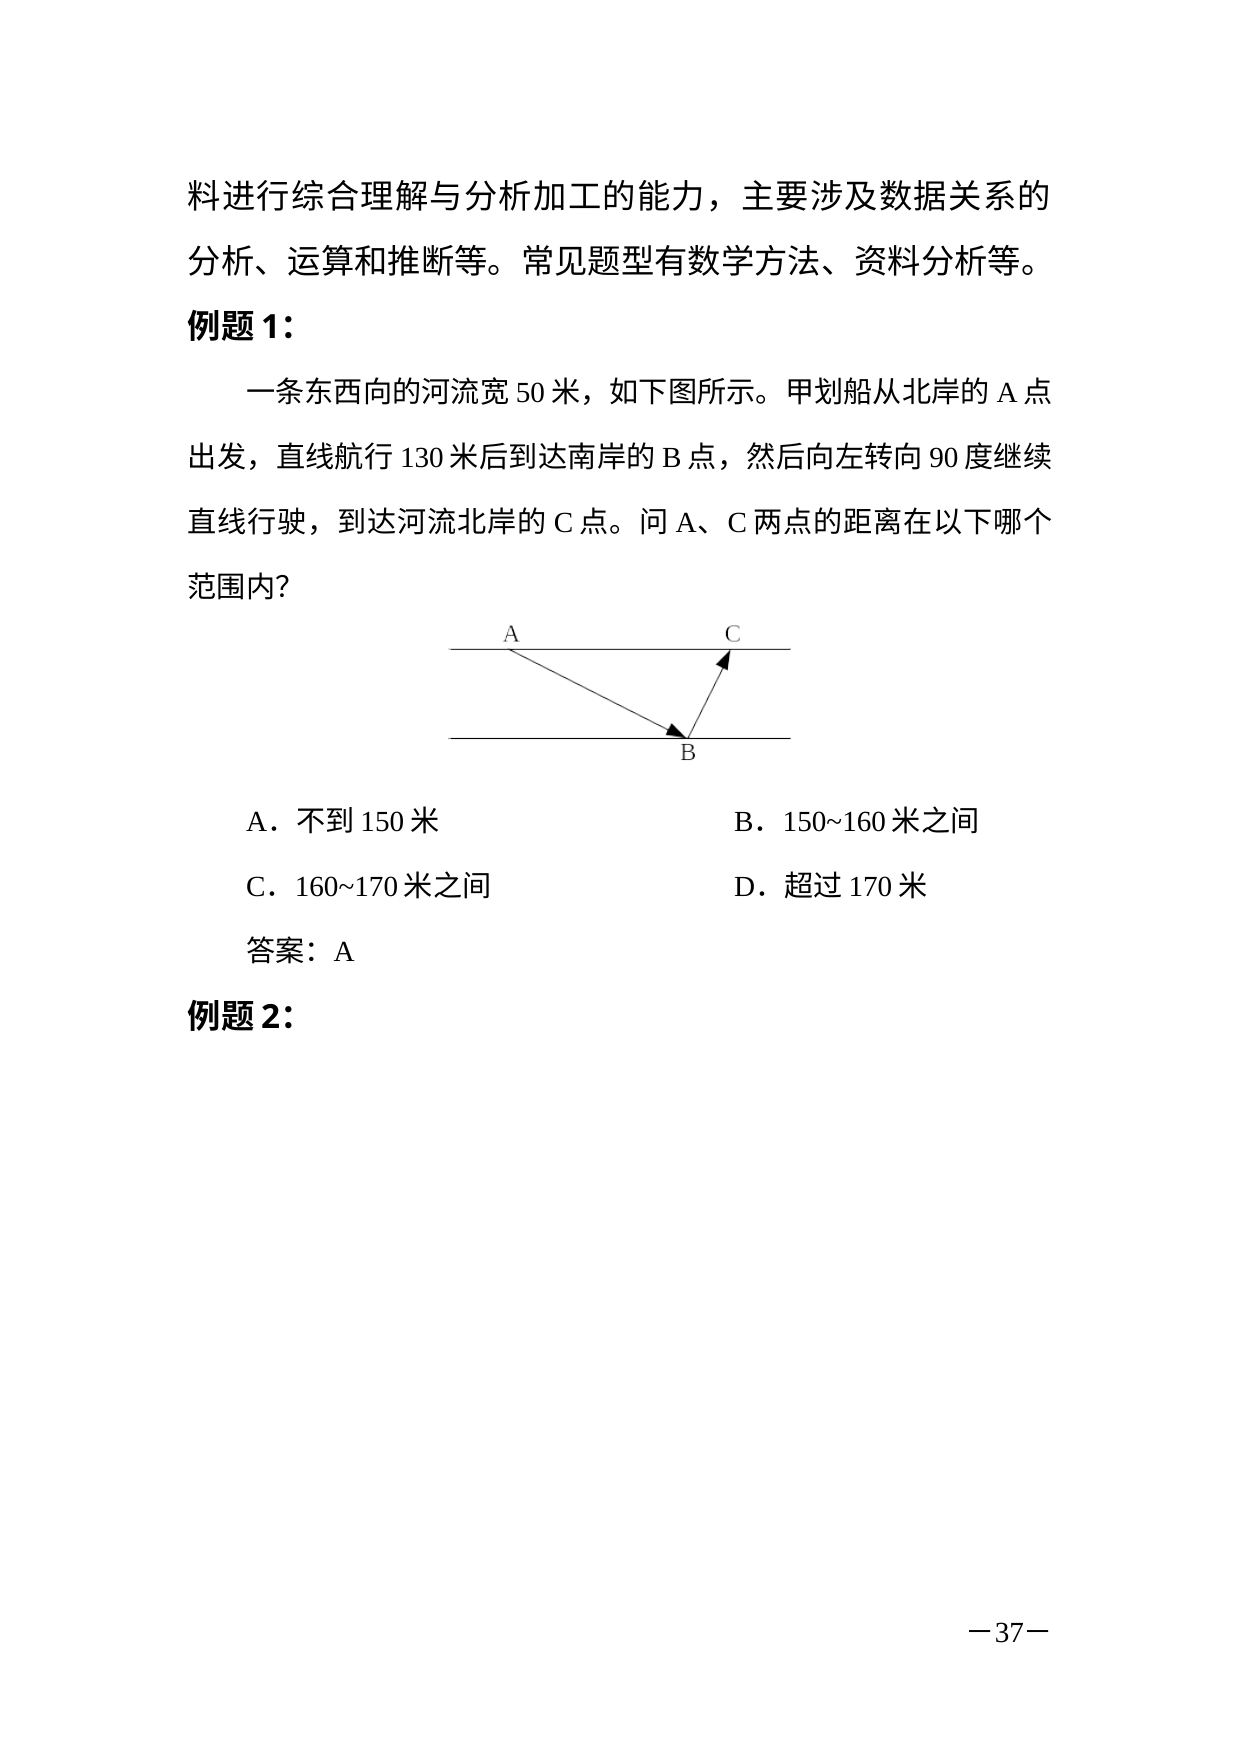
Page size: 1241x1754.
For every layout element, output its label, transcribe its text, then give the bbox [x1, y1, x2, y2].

text 一条东西向的河流宽50米，如下图所示。甲划船从北岸的A点出发，直线航行130米后到达南岸的B点，然后向左转向90度继续直线行驶，到达河流北岸的C点。问A、C两点的距离在以下哪个范围内？ [187, 357, 1053, 617]
text 例题2： [187, 982, 1053, 1047]
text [187, 162, 1053, 292]
text 答案：A [187, 917, 1053, 982]
text A．不到150米 B．150~160米之间 [187, 787, 1053, 852]
text C．160~170米之间 D．超过170米 [187, 852, 1053, 917]
text 例题1： [187, 292, 1053, 357]
